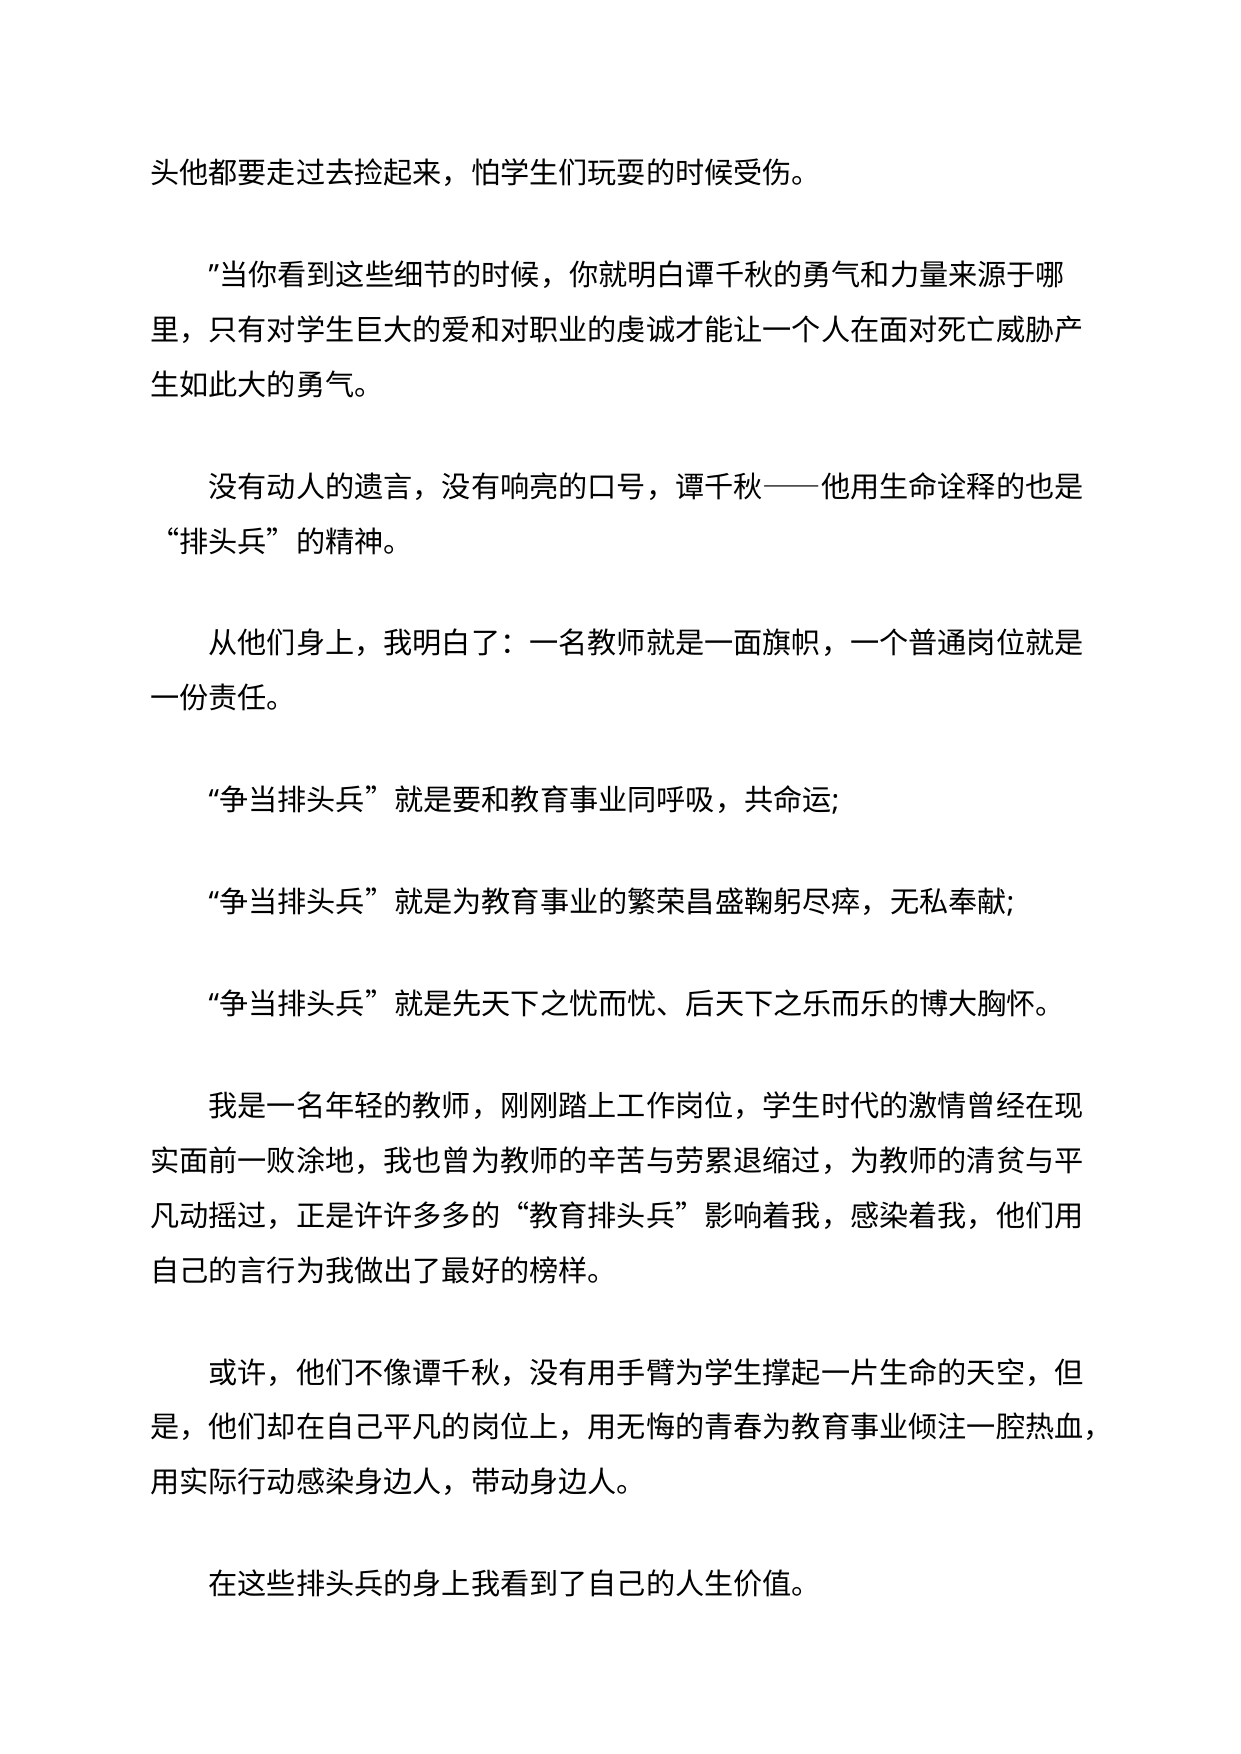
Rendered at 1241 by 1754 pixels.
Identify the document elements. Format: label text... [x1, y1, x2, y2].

text “争当排头兵”就是先天下之忧而忧、后天下之乐而乐的博大胸怀。 [150, 981, 1090, 1023]
text “争当排头兵”就是要和教育事业同呼吸，共命运; [150, 777, 1090, 819]
text “争当排头兵”就是为教育事业的繁荣昌盛鞠躬尽瘁，无私奉献; [150, 879, 1090, 921]
text ”当你看到这些细节的时候，你就明白谭千秋的勇气和力量来源于哪里，只有对学生巨大的爱和对职业的虔诚才能让一个人在面对死亡威胁产生如此大的勇气。 [150, 252, 1090, 404]
text 或许，他们不像谭千秋，没有用手臂为学生撑起一片生命的天空，但是，他们却在自己平凡的岗位上，用无悔的青春为教育事业倾注一腔热血，用实际行动感染身边人，带动身边人。 [150, 1349, 1090, 1501]
text 从他们身上，我明白了：一名教师就是一面旗帜，一个普通岗位就是一份责任。 [150, 620, 1090, 717]
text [150, 150, 1090, 192]
text 在这些排头兵的身上我看到了自己的人生价值。 [150, 1561, 1090, 1603]
text 我是一名年轻的教师，刚刚踏上工作岗位，学生时代的激情曾经在现实面前一败涂地，我也曾为教师的辛苦与劳累退缩过，为教师的清贫与平凡动摇过，正是许许多多的“教育排头兵”影响着我，感染着我，他们用自己的言行为我做出了最好的榜样。 [150, 1083, 1090, 1290]
text 没有动人的遗言，没有响亮的口号，谭千秋——他用生命诠释的也是“排头兵”的精神。 [150, 463, 1090, 561]
